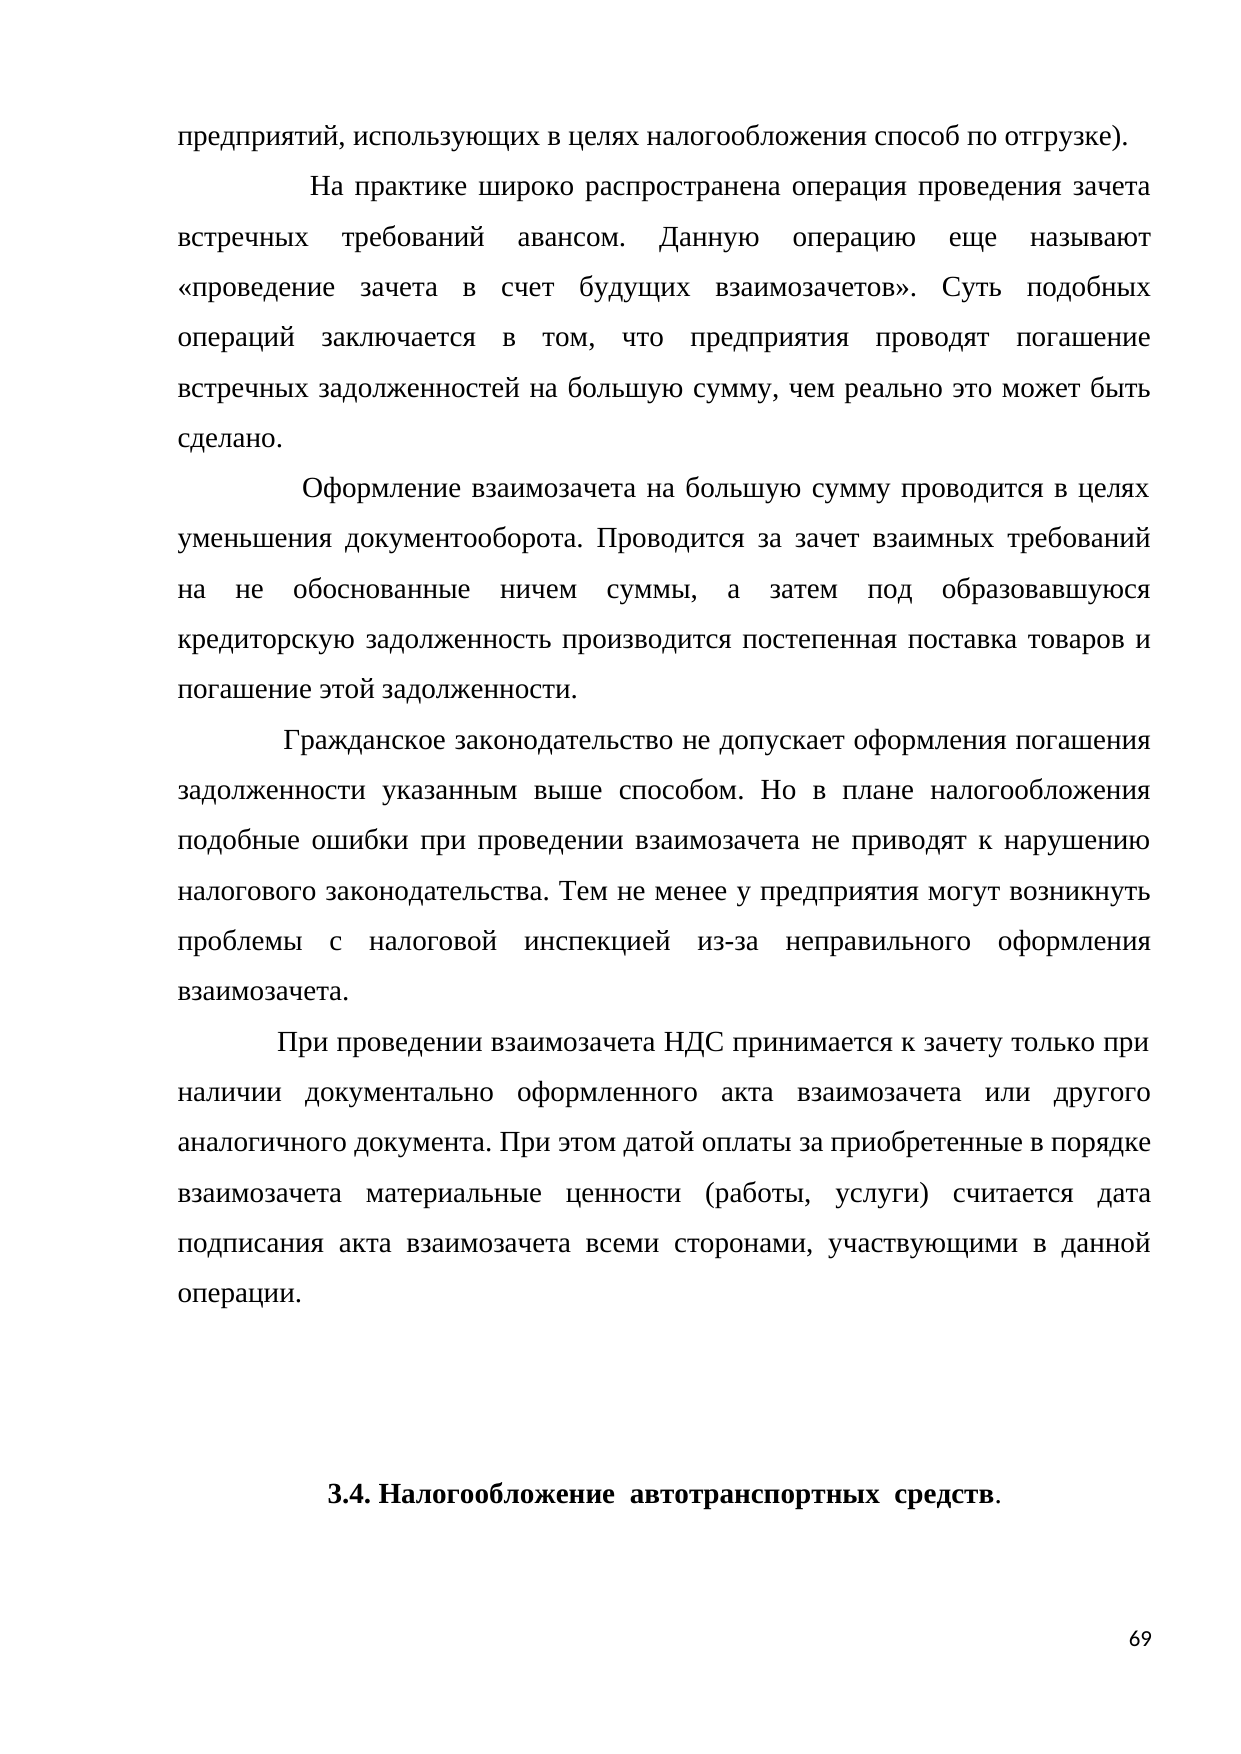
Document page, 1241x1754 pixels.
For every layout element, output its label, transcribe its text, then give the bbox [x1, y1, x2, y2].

text При проведении взаимозачета НДС принимается к зачету только при наличии документально оформленного акта взаимозачета или другого аналогичного документа. При этом датой оплаты за приобретенные в порядке взаимозачета материальные ценности (работы, услуги) считается дата подписания акта взаимозачета всеми сторонами, участвующими в данной операции. [177, 1024, 1152, 1309]
text 3.4. Налогообложение автотранспортных средств. [177, 1477, 1152, 1510]
text предприятий, использующих в целях налогообложения способ по отгрузке). [177, 118, 1152, 152]
text Гражданское законодательство не допускает оформления погашения задолженности указанным выше способом. Но в плане налогообложения подобные ошибки при проведении взаимозачета не приводят к нарушению налогового законодательства. Тем не менее у предприятия могут возникнуть проблемы с налоговой инспекцией из-за неправильного оформления взаимозачета. [177, 722, 1152, 1007]
text Оформление взаимозачета на большую сумму проводится в целях уменьшения документооборота. Проводится за зачет взаимных требований на не обоснованные ничем суммы, а затем под образовавшуюся кредиторскую задолженность производится постепенная поставка товаров и погашение этой задолженности. [177, 470, 1152, 705]
text На практике широко распространена операция проведения зачета встречных требований авансом. Данную операцию еще называют «проведение зачета в счет будущих взаимозачетов». Суть подобных операций заключается в том, что предприятия проводят погашение встречных задолженностей на большую сумму, чем реально это может быть сделано. [177, 168, 1152, 453]
